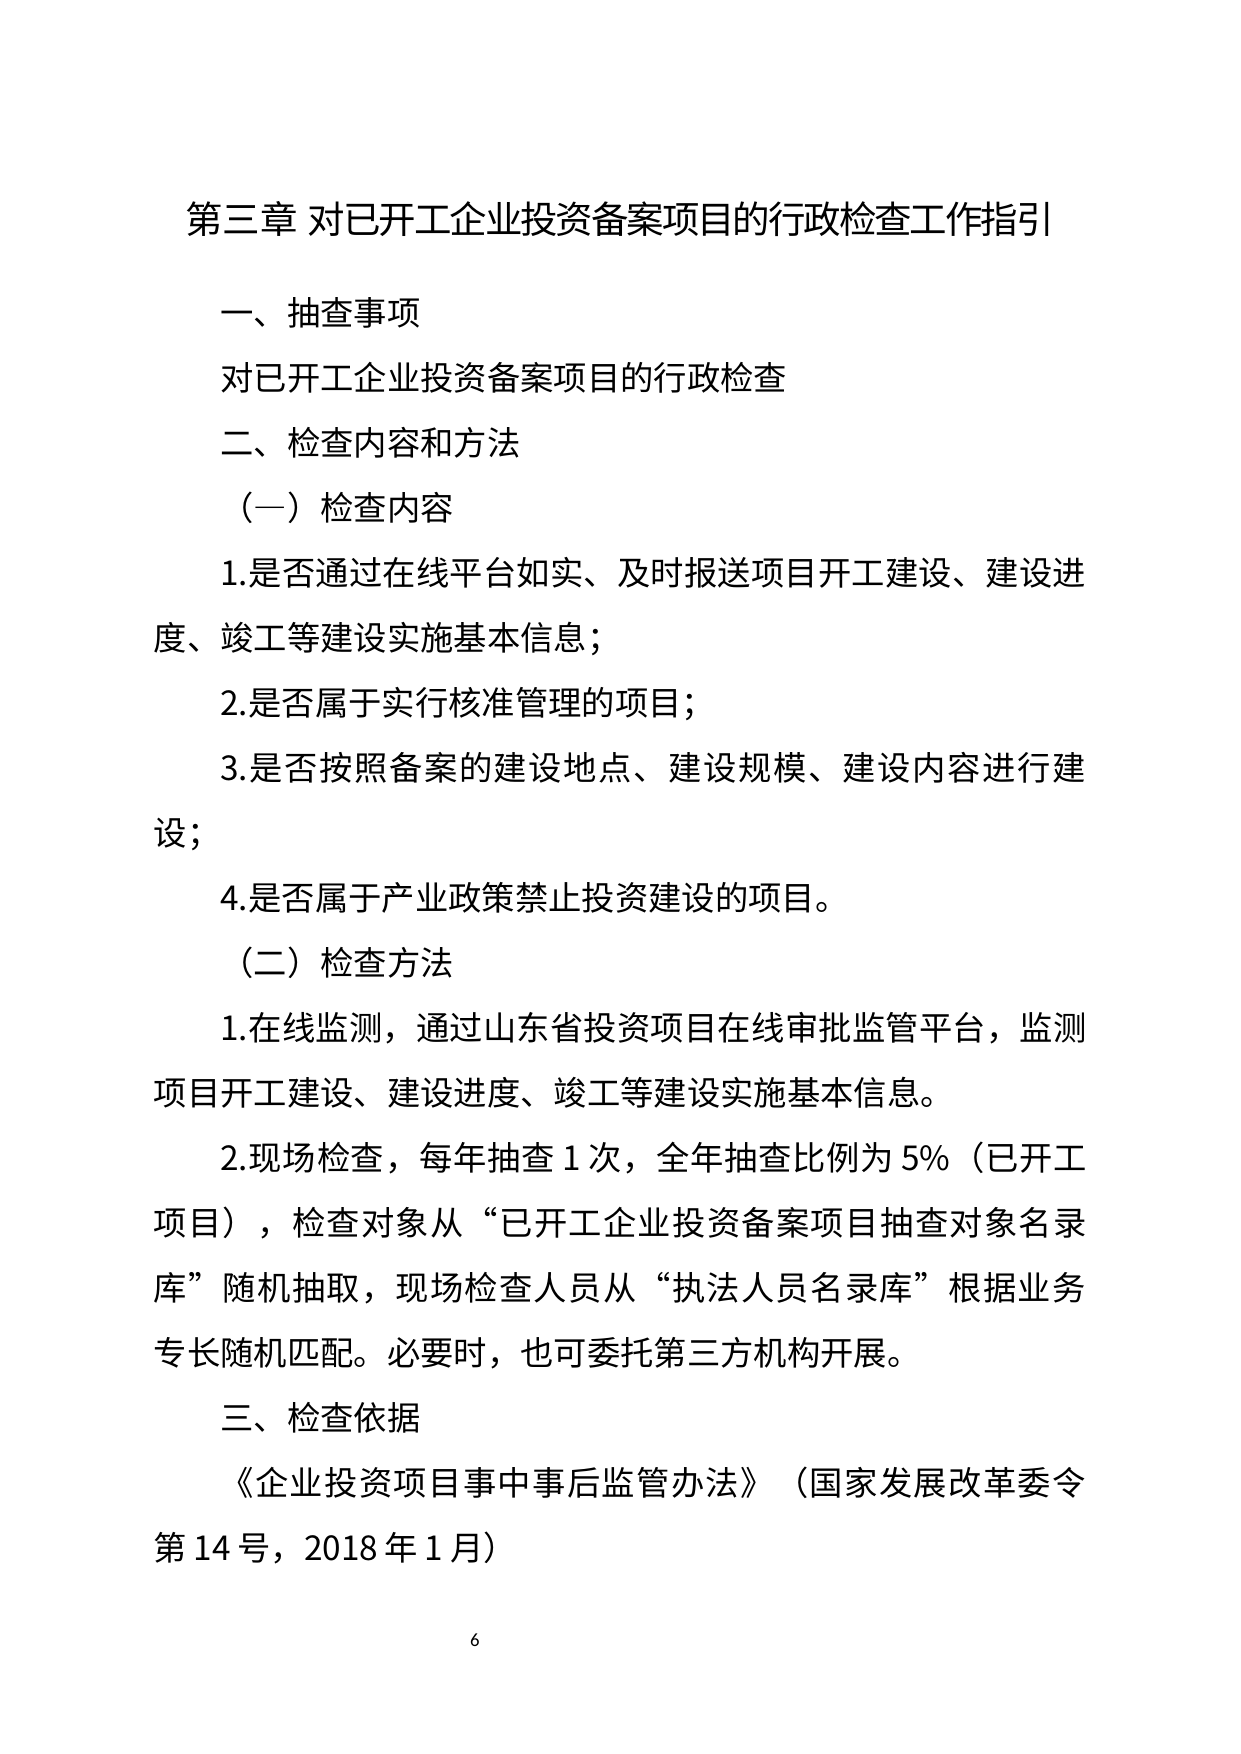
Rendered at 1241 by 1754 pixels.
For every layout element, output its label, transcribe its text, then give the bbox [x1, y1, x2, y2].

subtitle 第三章 对已开工企业投资备案项目的行政检查工作指引 [153, 184, 1087, 249]
text 1.是否通过在线平台如实、及时报送项目开工建设、建设进度、竣工等建设实施基本信息； [153, 538, 1087, 668]
text 一、抽查事项 [153, 278, 1087, 343]
text （―）检查内容 [153, 473, 1087, 538]
text 4.是否属于产业政策禁止投资建设的项目。 [153, 863, 1087, 928]
text （二）检查方法 [153, 928, 1087, 993]
text 1.在线监测，通过山东省投资项目在线审批监管平台，监测项目开工建设、建设进度、竣工等建设实施基本信息。 [153, 993, 1087, 1123]
text 3.是否按照备案的建设地点、建设规模、建设内容进行建设； [153, 733, 1087, 863]
text 2.现场检查，每年抽查1次，全年抽查比例为5%（已开工项目），检查对象从“已开工企业投资备案项目抽查对象名录库”随机抽取，现场检查人员从“执法人员名录库”根据业务专长随机匹配。必要时，也可委托第三方机构开展。 [153, 1123, 1087, 1383]
text 三、检查依据 [153, 1383, 1087, 1448]
text 二、检查内容和方法 [153, 408, 1087, 473]
text 《企业投资项目事中事后监管办法》（国家发展改革委令第14号，2018年1月） [153, 1448, 1087, 1578]
text 2.是否属于实行核准管理的项目； [153, 668, 1087, 733]
text 对已开工企业投资备案项目的行政检查 [153, 343, 1087, 408]
